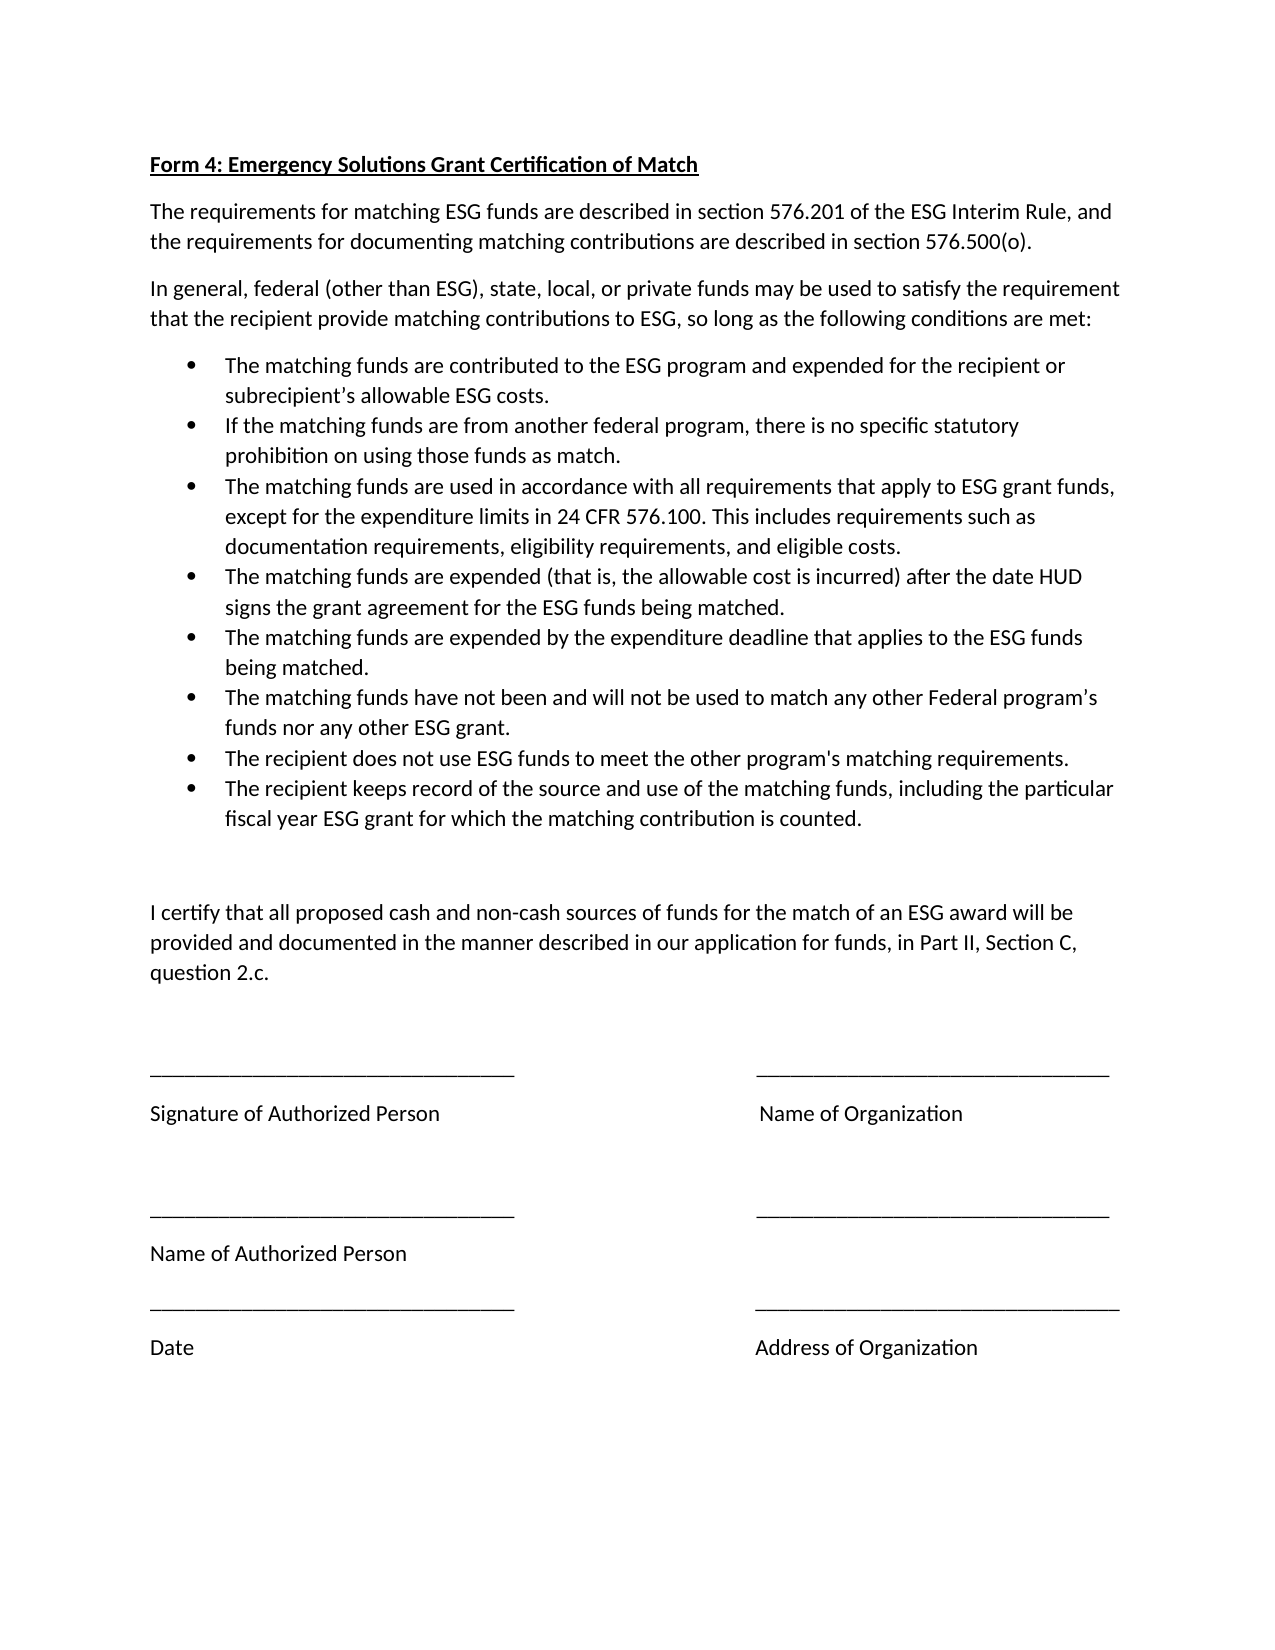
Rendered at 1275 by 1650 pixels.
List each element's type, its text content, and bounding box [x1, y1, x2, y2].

text The requirements for matching ESG funds are described in section 576.201 of the ESG Interim Rule, and the requirements for documenting matching contributions are described in section 576.500(o). [150, 197, 1125, 255]
list The recipient keeps record of the source and use of the matching funds, including the particular fiscal year ESG grant for which the matching contribution is counted. [187, 774, 1125, 832]
text Name of Authorized Person [150, 1239, 1125, 1268]
list The matching funds are expended (that is, the allowable cost is incurred) after the date HUD signs the grant agreement for the ESG funds being matched. [187, 562, 1125, 621]
list The matching funds have not been and will not be used to match any other Federal program’s funds nor any other ESG grant. [187, 683, 1125, 742]
list The matching funds are expended by the expenditure deadline that applies to the ESG funds being matched. [187, 623, 1125, 681]
text Form 4: Emergency Solutions Grant Certification of Match [150, 150, 1125, 178]
text ________________________________ _______________________________ [150, 1052, 1125, 1080]
text Date Address of Organization [150, 1333, 1125, 1361]
text Signature of Authorized Person Name of Organization [150, 1099, 1125, 1127]
list The recipient does not use ESG funds to meet the other program's matching requirements. [187, 744, 1125, 772]
list The matching funds are contributed to the ESG program and expended for the recipient or subrecipient’s allowable ESG costs. [187, 351, 1125, 409]
text ________________________________ _______________________________ [150, 1193, 1125, 1221]
text ________________________________ ________________________________ [150, 1286, 1125, 1314]
list If the matching funds are from another federal program, there is no specific statutory prohibition on using those funds as match. [187, 411, 1125, 470]
text In general, federal (other than ESG), state, local, or private funds may be used to satisfy the requirement that the recipient provide matching contributions to ESG, so long as the following conditions are met: [150, 274, 1125, 332]
list The matching funds are used in accordance with all requirements that apply to ESG grant funds, except for the expenditure limits in 24 CFR 576.100. This includes requirements such as documentation requirements, eligibility requirements, and eligible costs. [187, 472, 1125, 560]
text I certify that all proposed cash and non-cash sources of funds for the match of an ESG award will be provided and documented in the manner described in our application for funds, in Part II, Section C, question 2.c. [150, 898, 1125, 986]
